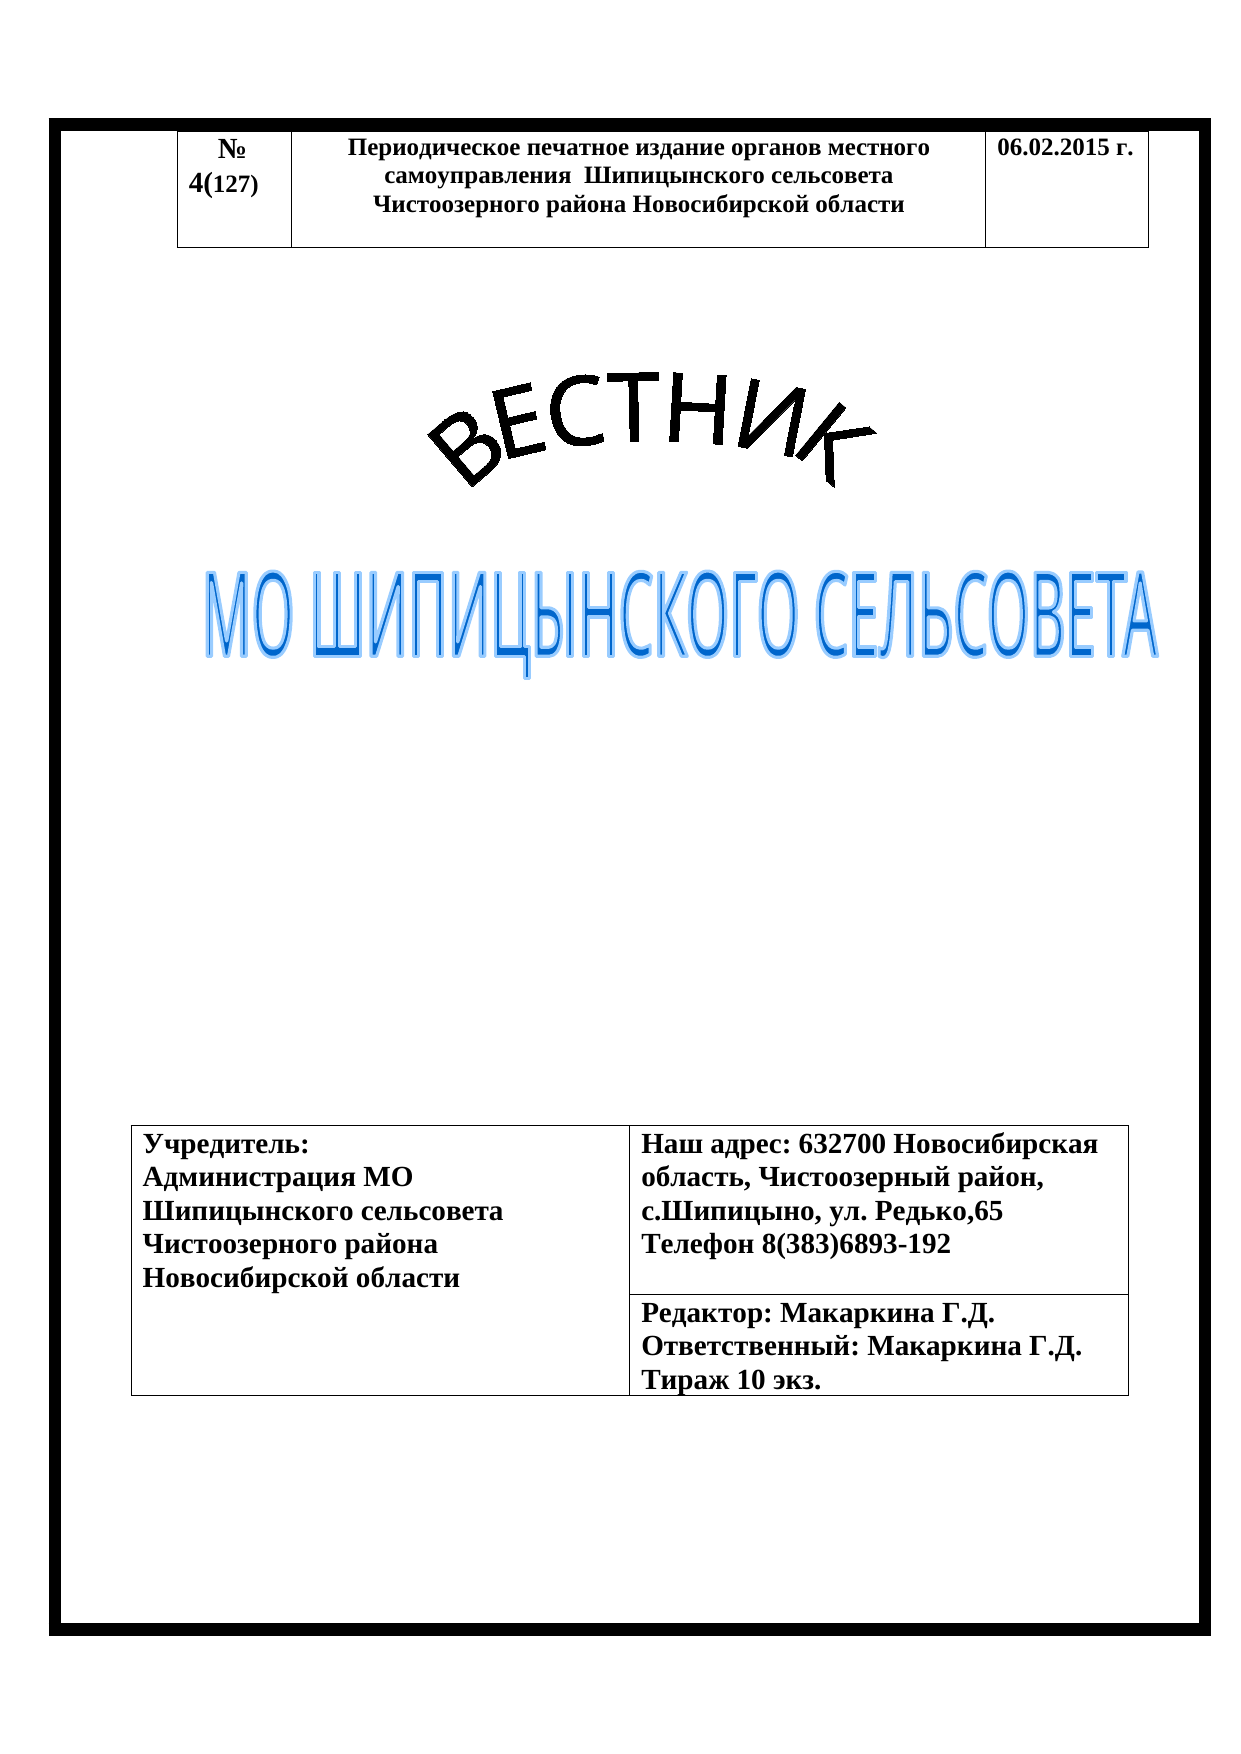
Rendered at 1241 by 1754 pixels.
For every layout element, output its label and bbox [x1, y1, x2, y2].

table_header [61, 131, 1199, 1623]
